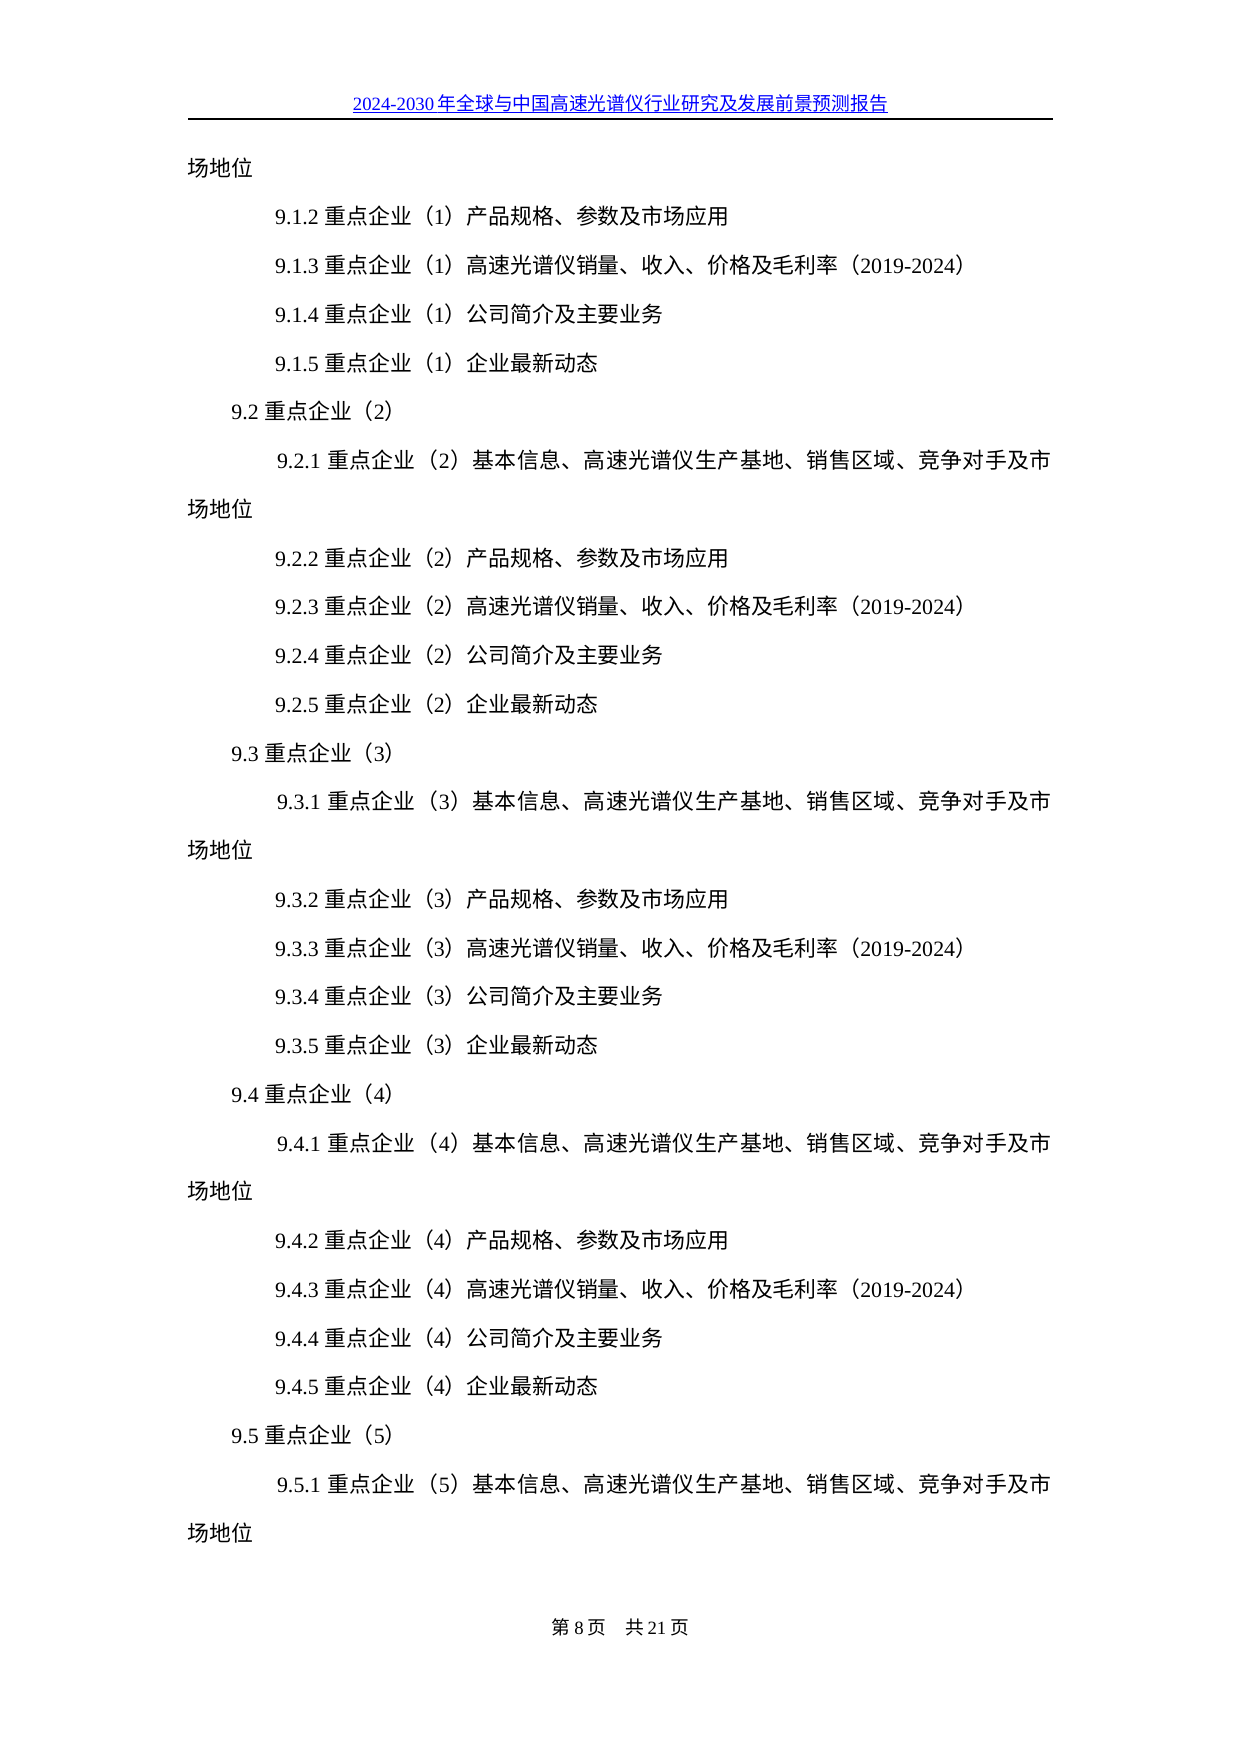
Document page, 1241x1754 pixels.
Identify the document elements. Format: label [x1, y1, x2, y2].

text [187, 150, 1053, 1548]
